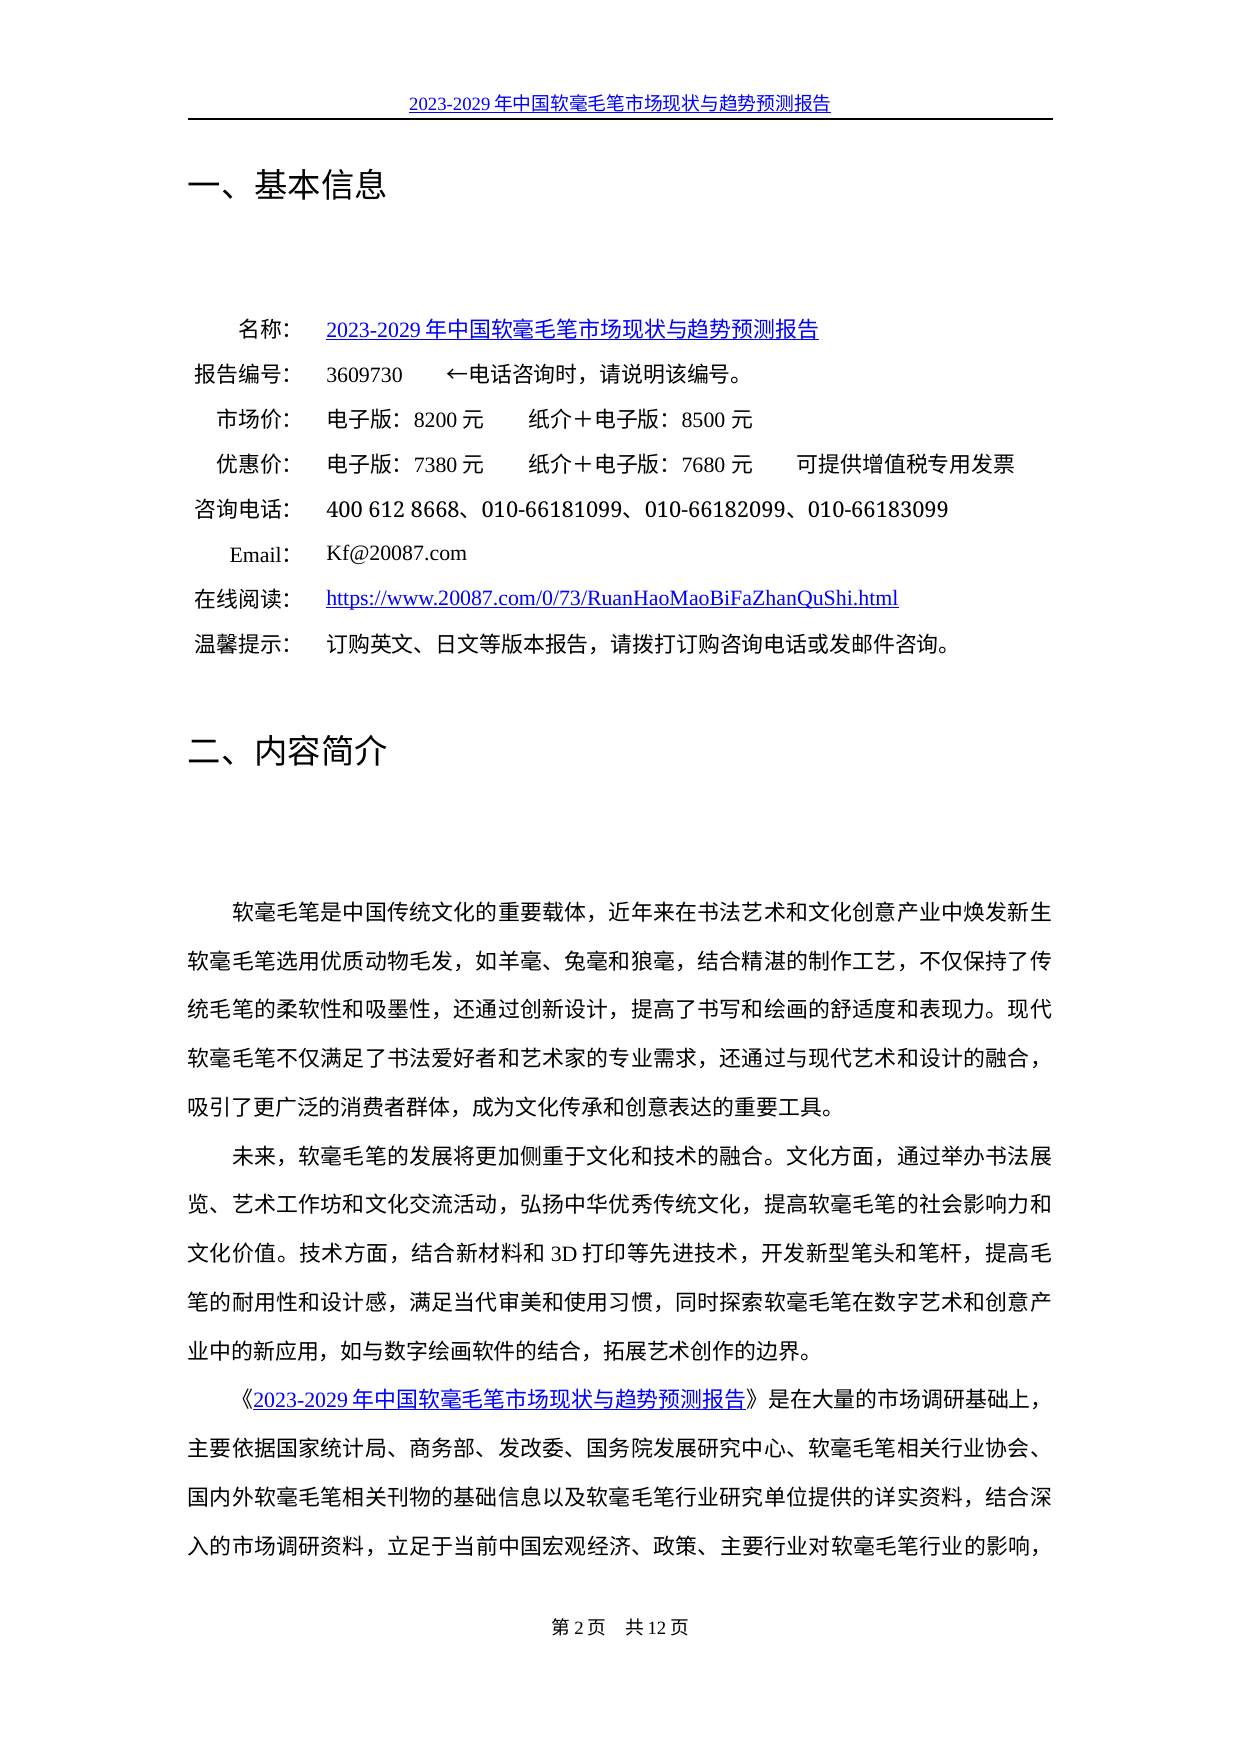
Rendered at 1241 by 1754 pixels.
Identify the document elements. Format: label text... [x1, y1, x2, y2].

table_header 名称： [167, 312, 315, 357]
table_cell 400 612 8668、010-66181099、010-66182099、010-66183099 [315, 492, 1073, 537]
table_cell 优惠价： [167, 447, 315, 492]
table_cell 电子版：7380 元 纸介＋电子版：7680 元 可提供增值税专用发票 [315, 447, 1073, 492]
table_cell Email： [167, 537, 315, 582]
table_cell 温馨提示： [167, 627, 315, 672]
table_cell [315, 582, 1073, 627]
table_cell 电子版：8200 元 纸介＋电子版：8500 元 [315, 402, 1073, 447]
title 一、基本信息 [187, 150, 1053, 215]
table_cell 咨询电话： [167, 492, 315, 537]
table_cell 订购英文、日文等版本报告，请拨打订购咨询电话或发邮件咨询。 [315, 627, 1073, 672]
table_header 2023-2029年中国软毫毛笔市场现状与趋势预测报告 [315, 312, 1073, 357]
table_cell 报告编号： [167, 357, 315, 402]
table_cell 3609730 ←电话咨询时，请说明该编号。 [315, 357, 1073, 402]
table_cell 市场价： [167, 402, 315, 447]
title 二、内容简介 [187, 717, 1053, 782]
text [187, 894, 1053, 1561]
table_cell 在线阅读： [167, 582, 315, 627]
table_cell Kf@20087.com [315, 537, 1073, 582]
